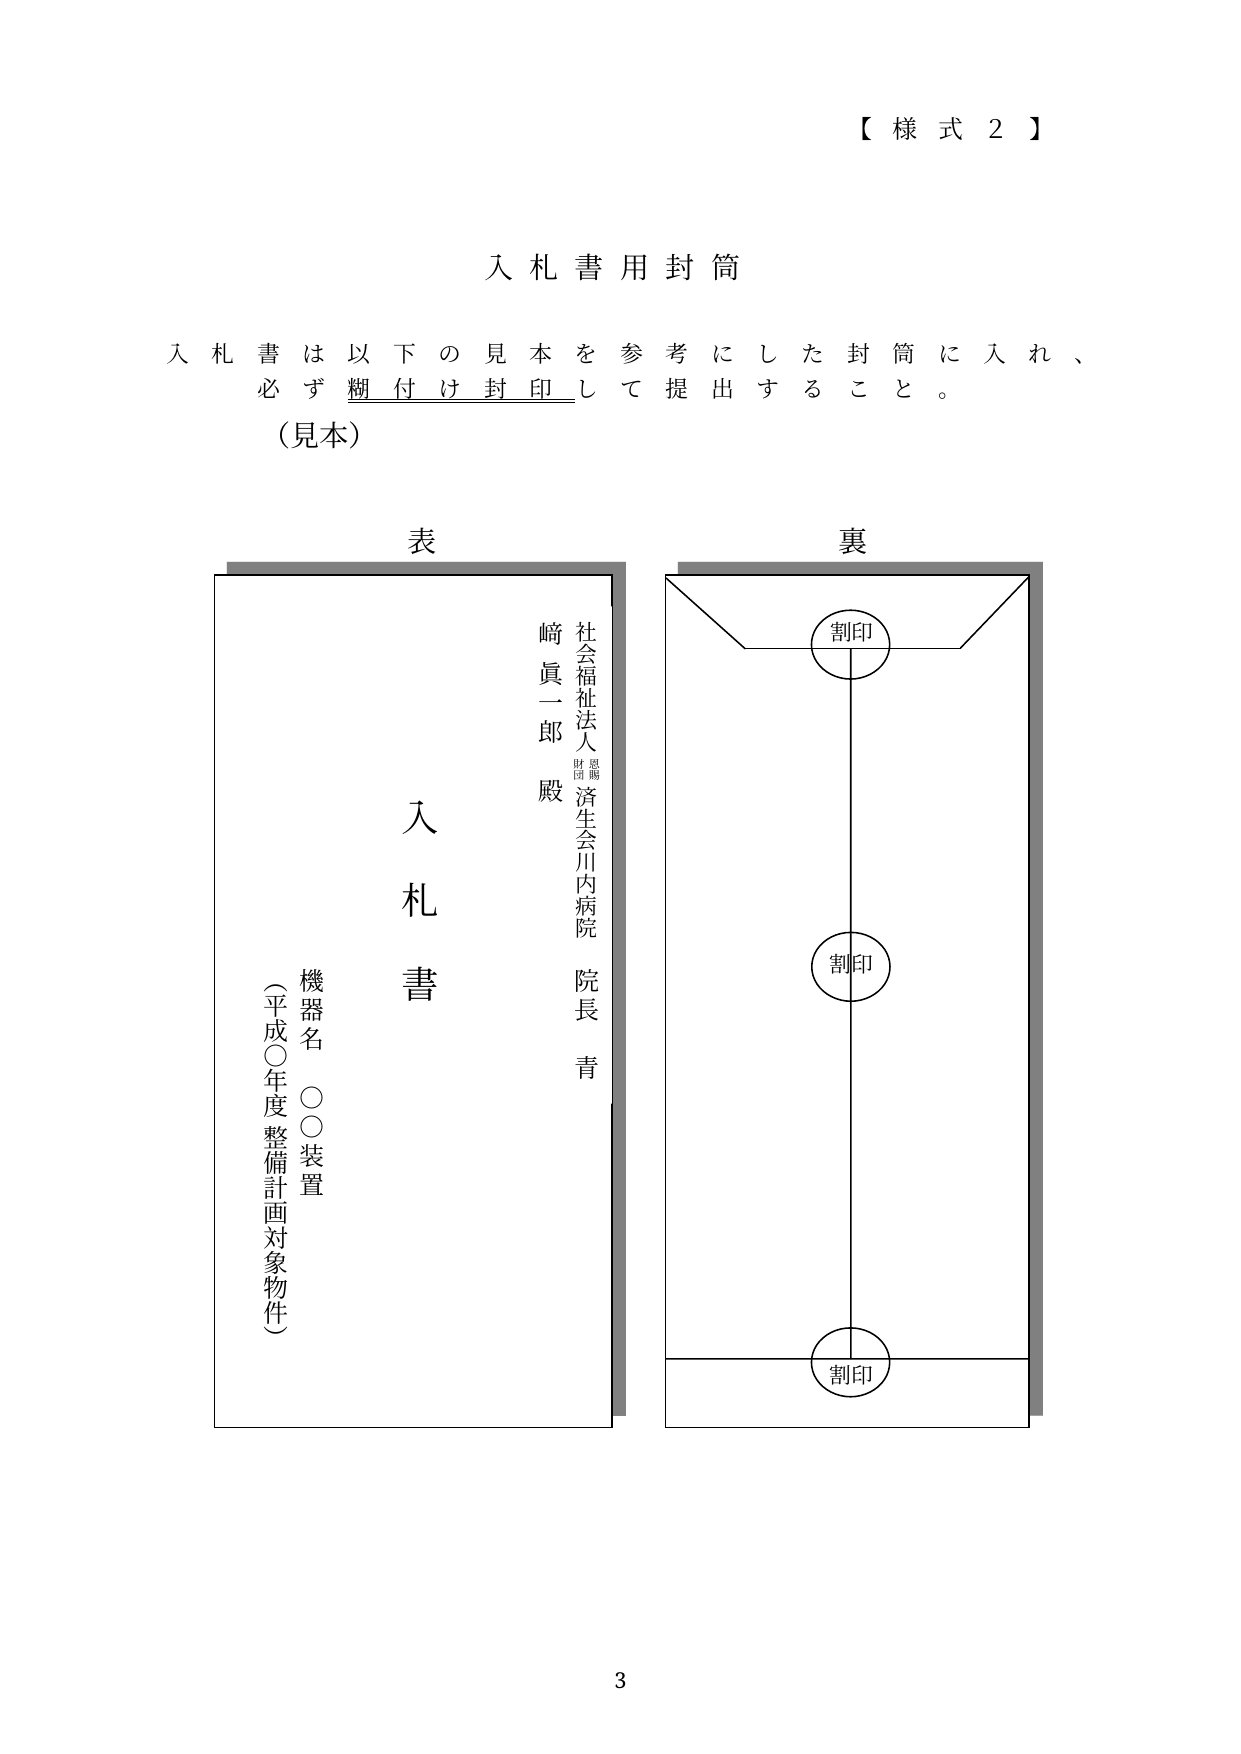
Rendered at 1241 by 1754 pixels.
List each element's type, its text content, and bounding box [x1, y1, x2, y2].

text 【様式２】 [166, 93, 1074, 162]
text 入札書用封筒 [166, 232, 1074, 301]
text 入札書は以下の見本を参考にした封筒に入れ、必ず糊付け封印して提出すること。 [166, 336, 1074, 405]
table_header [156, 587, 483, 1393]
